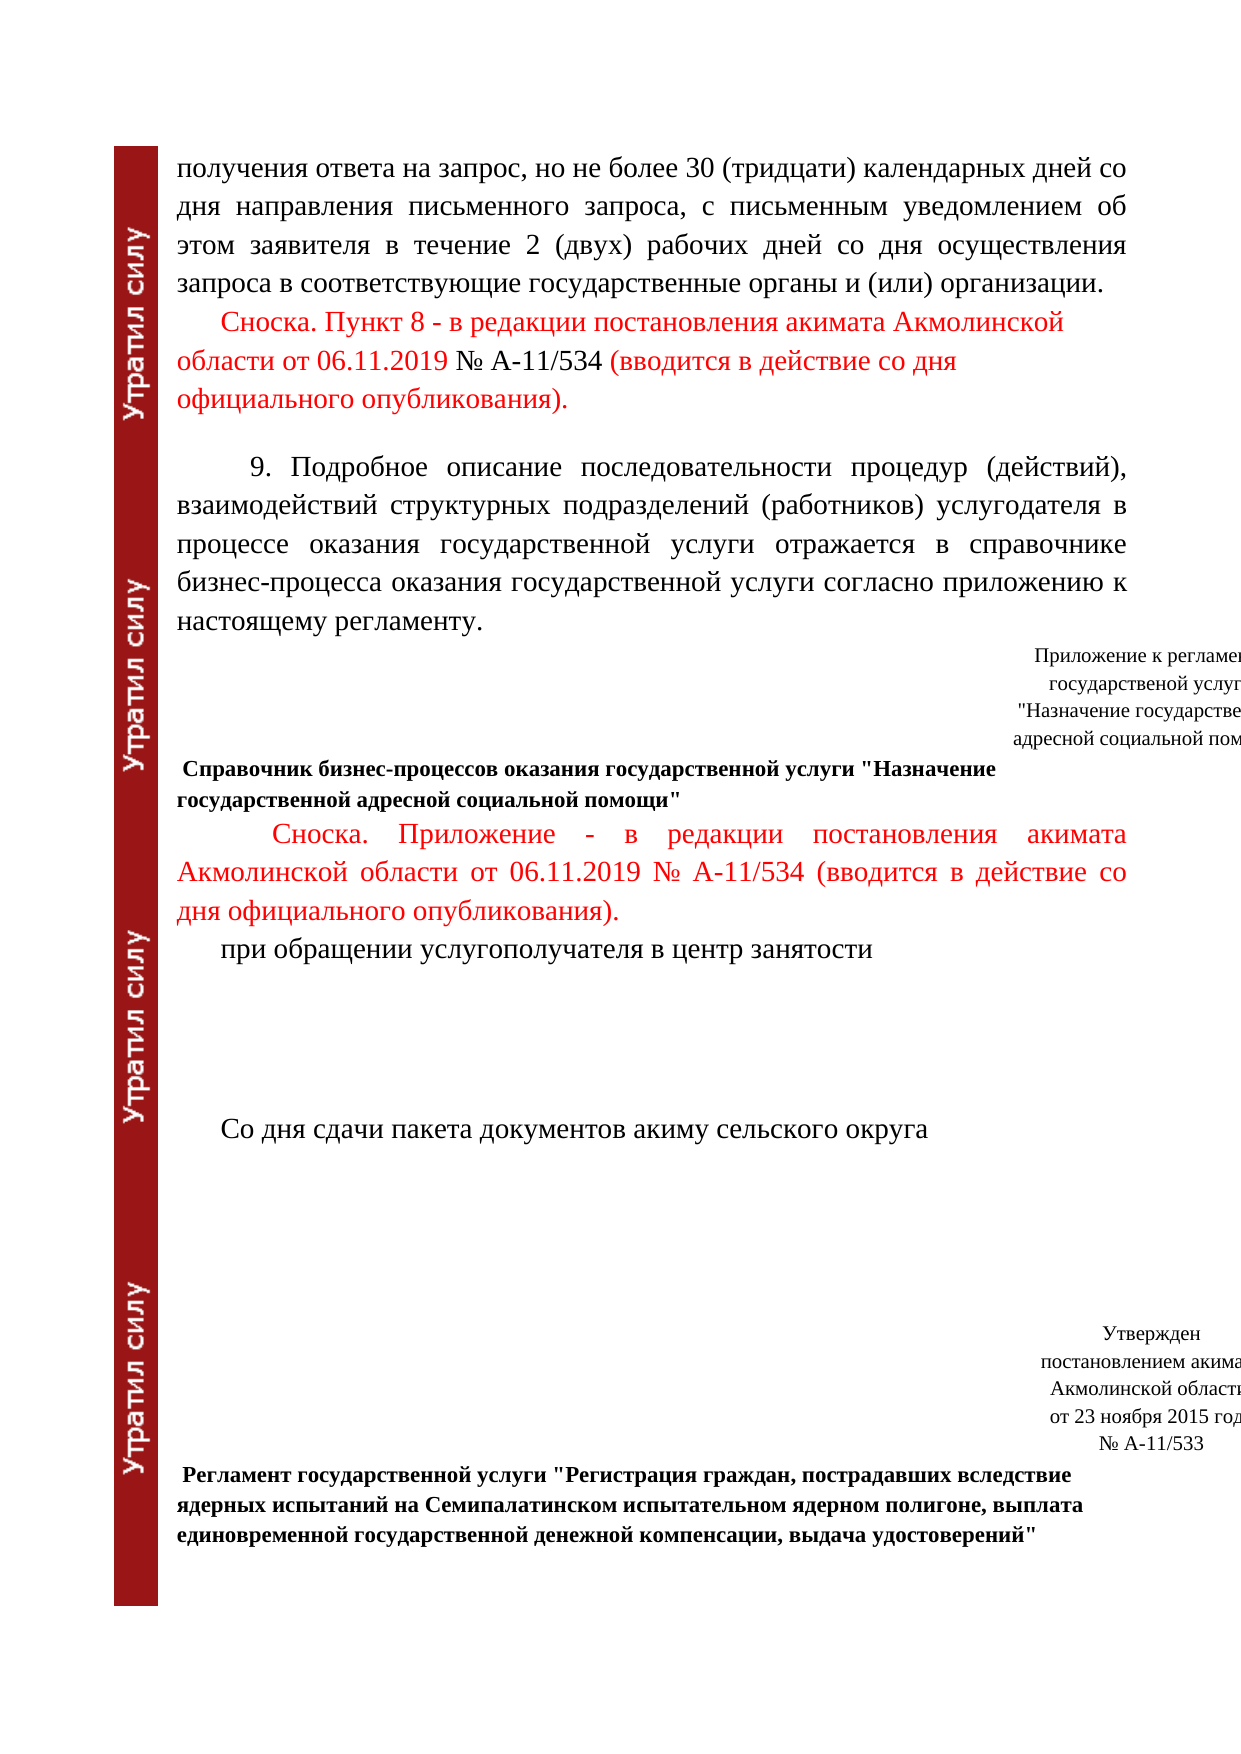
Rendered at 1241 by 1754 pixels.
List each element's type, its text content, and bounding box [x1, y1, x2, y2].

text 9. Подробное описание последовательности процедур (действий), взаимодействий структурных подразделений (работников) услугодателя в процессе оказания государственной услуги отражается в справочнике бизнес-процесса оказания государственной услуги согласно приложению к настоящему регламенту. [112, 449, 1128, 637]
table_header Утвержден постановлением акимата Акмолинской области от 23 ноября 2015 года № А-11/533 [912, 1319, 1240, 1461]
picture [114, 637, 158, 642]
text при обращении услугополучателя в центр занятости [112, 931, 1128, 965]
picture [114, 812, 158, 816]
picture [114, 1548, 158, 1606]
picture [114, 965, 158, 1111]
table_header Приложение к регламенту государственой услуги "Назначение государственной адресной социальной помощи" [912, 642, 1240, 755]
picture [114, 926, 158, 931]
text Сноска. Пункт 8 - в редакции постановления акимата Акмолинской области от 06.11.2019 № А-11/534 (вводится в действие со дня официального опубликования). [112, 304, 1128, 445]
table_header [101, 642, 912, 755]
text Сноска. Приложение - в редакции постановления акимата Акмолинской области от 06.11.2019 № А-11/534 (вводится в действие со дня официального опубликования). [112, 816, 1128, 926]
text Со дня сдачи пакета документов акиму сельского округа [112, 1111, 1128, 1144]
picture [114, 445, 158, 449]
picture [114, 146, 158, 150]
picture [114, 1144, 158, 1319]
text Справочник бизнес-процессов оказания государственной услуги "Назначение государственной адресной социальной помощи" [112, 755, 1128, 812]
picture [114, 299, 158, 304]
table_header [101, 1319, 912, 1461]
text Регламент государственной услуги "Регистрация граждан, пострадавших вследствие ядерных испытаний на Семипалатинском испытательном ядерном полигоне, выплата единовременной государственной денежной компенсации, выдача удостоверений" [112, 1461, 1128, 1548]
